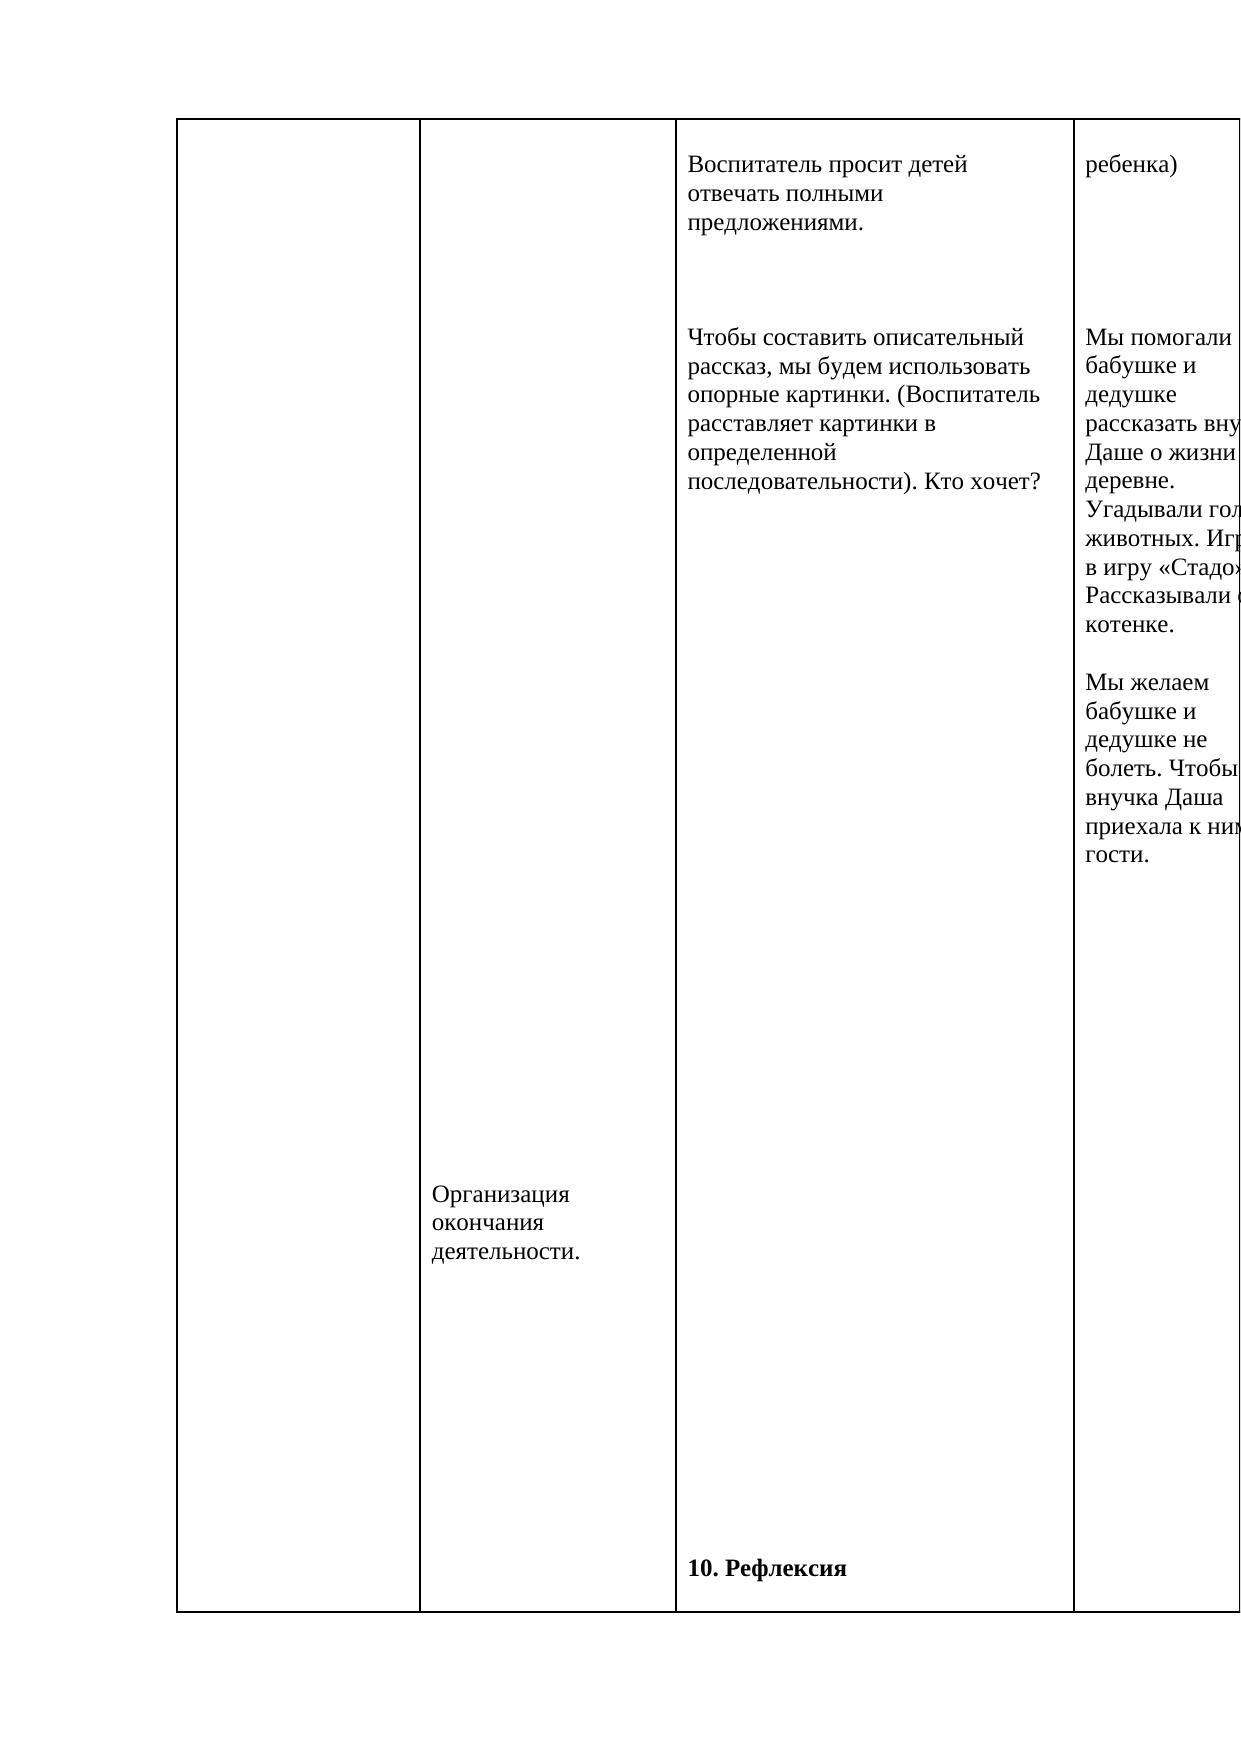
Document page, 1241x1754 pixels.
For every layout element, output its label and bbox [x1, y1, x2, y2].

table_cell [178, 120, 419, 1611]
table_cell [677, 120, 1073, 1611]
table_cell [1075, 120, 1239, 1611]
table_cell [421, 120, 675, 1611]
